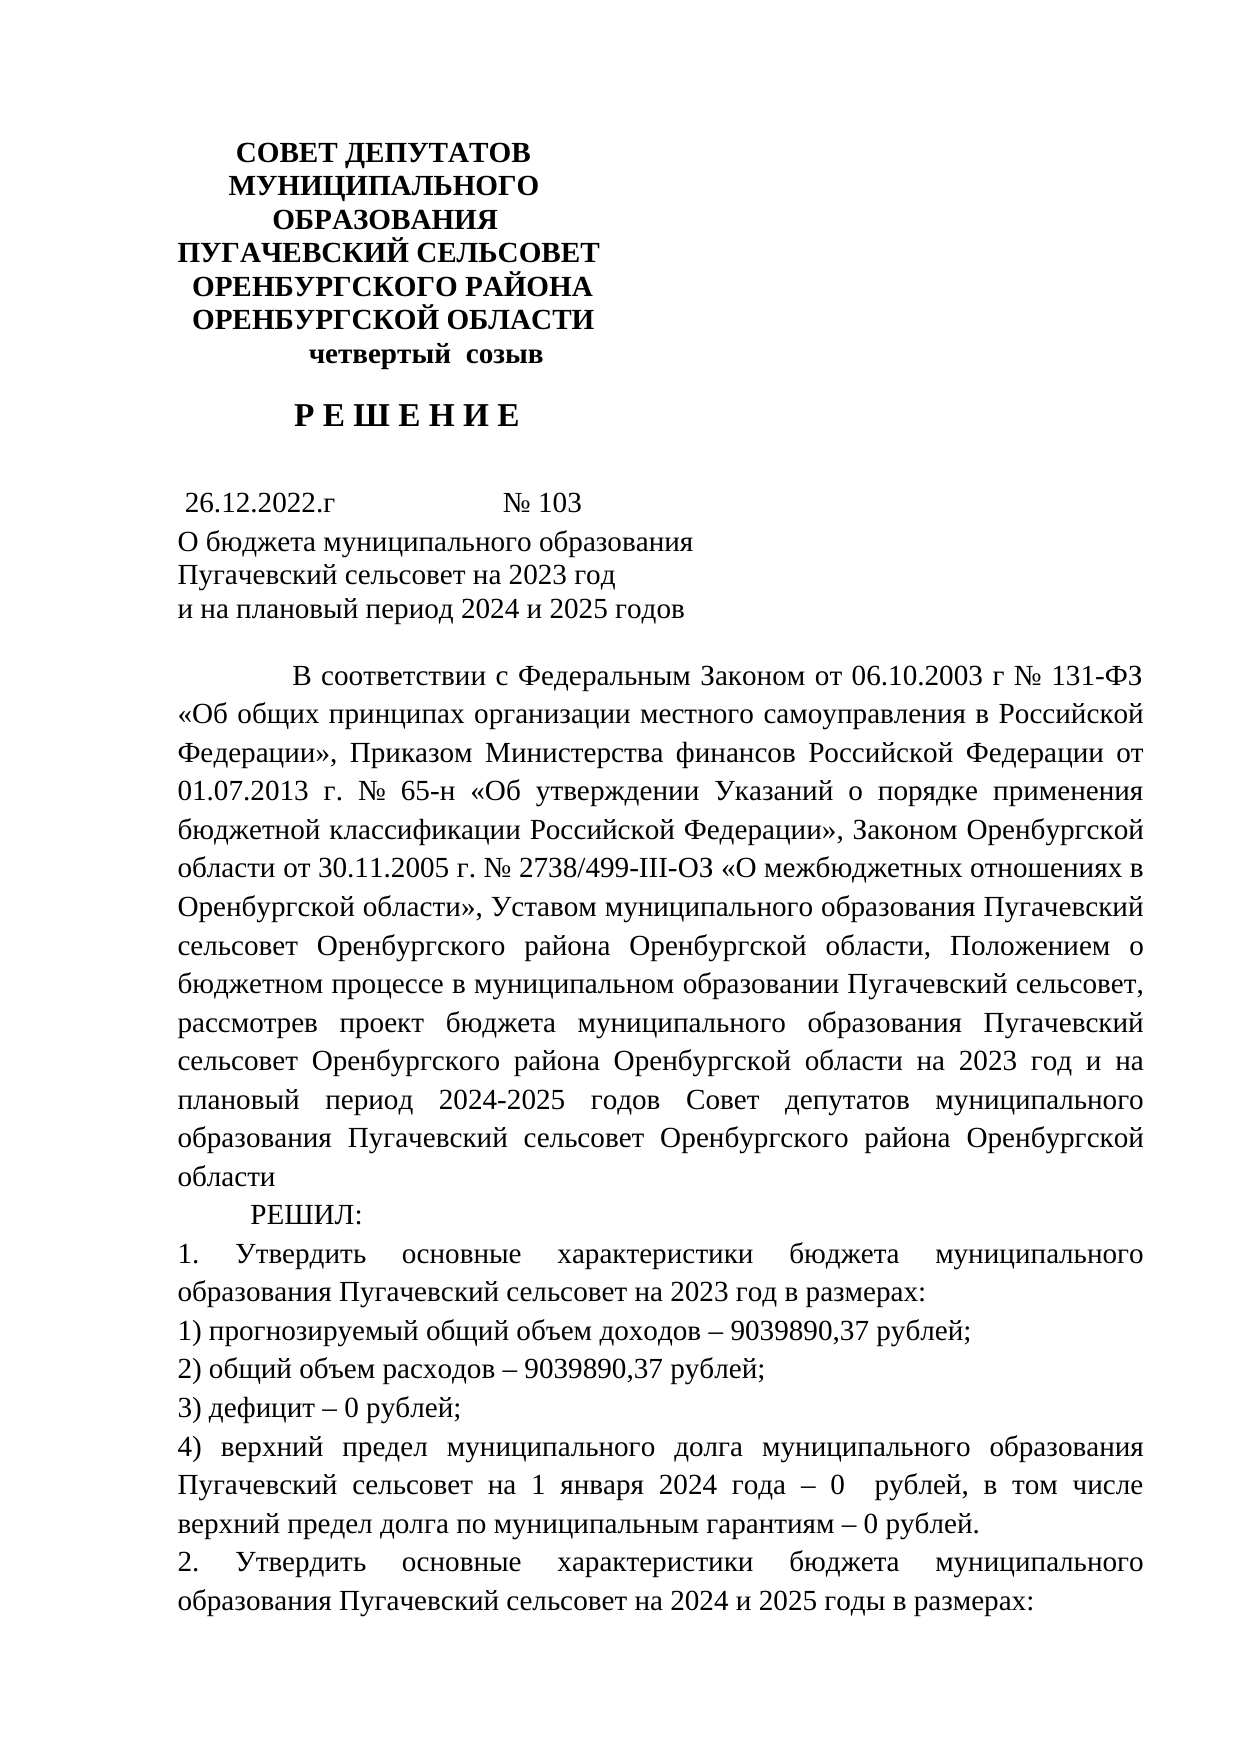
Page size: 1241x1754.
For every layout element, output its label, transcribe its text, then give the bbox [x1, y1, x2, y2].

table_header СОВЕТ ДЕПУТАТОВ МУНИЦИПАЛЬНОГО ОБРАЗОВАНИЯ ПУГАЧЕВСКИЙ СЕЛЬСОВЕТ ОРЕНБУРГСКОГО РАЙОНА ОРЕНБУРГСКОЙ ОБЛАСТИ четвертый созыв Р Е Ш Е Н И Е [170, 89, 1152, 485]
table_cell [170, 485, 1152, 1620]
